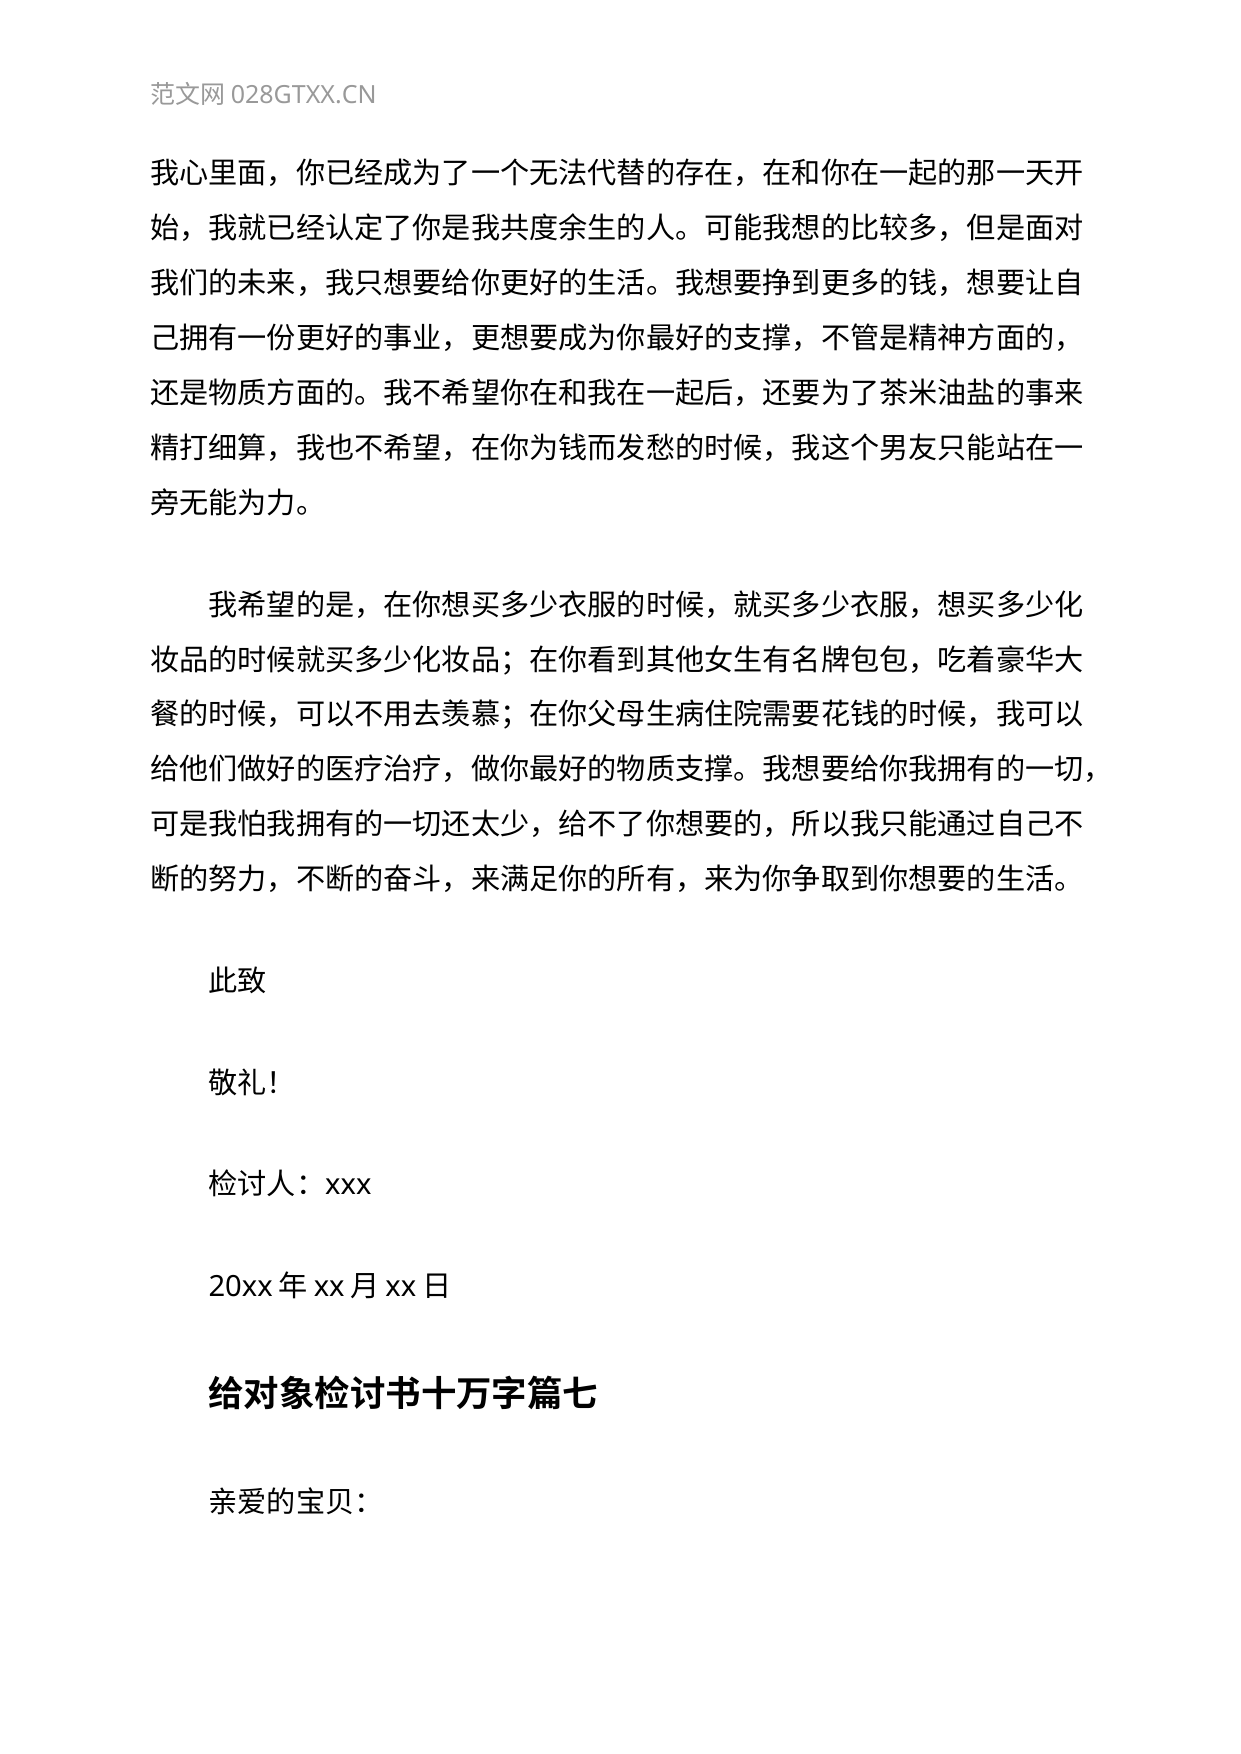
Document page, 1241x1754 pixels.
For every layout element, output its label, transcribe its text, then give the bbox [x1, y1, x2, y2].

text 检讨人：xxx [150, 1161, 1090, 1203]
text 给对象检讨书十万字篇七 [150, 1365, 1090, 1416]
text 亲爱的宝贝： [150, 1478, 1090, 1521]
text 我希望的是，在你想买多少衣服的时候，就买多少衣服，想买多少化妆品的时候就买多少化妆品；在你看到其他女生有名牌包包，吃着豪华大餐的时候，可以不用去羡慕；在你父母生病住院需要花钱的时候，我可以给他们做好的医疗治疗，做你最好的物质支撑。我想要给你我拥有的一切，可是我怕我拥有的一切还太少，给不了你想要的，所以我只能通过自己不断的努力，不断的奋斗，来满足你的所有，来为你争取到你想要的生活。 [150, 581, 1090, 898]
text 20xx年xx月xx日 [150, 1263, 1090, 1305]
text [150, 150, 1090, 522]
text 此致 [150, 957, 1090, 1000]
text 敬礼！ [150, 1059, 1090, 1101]
